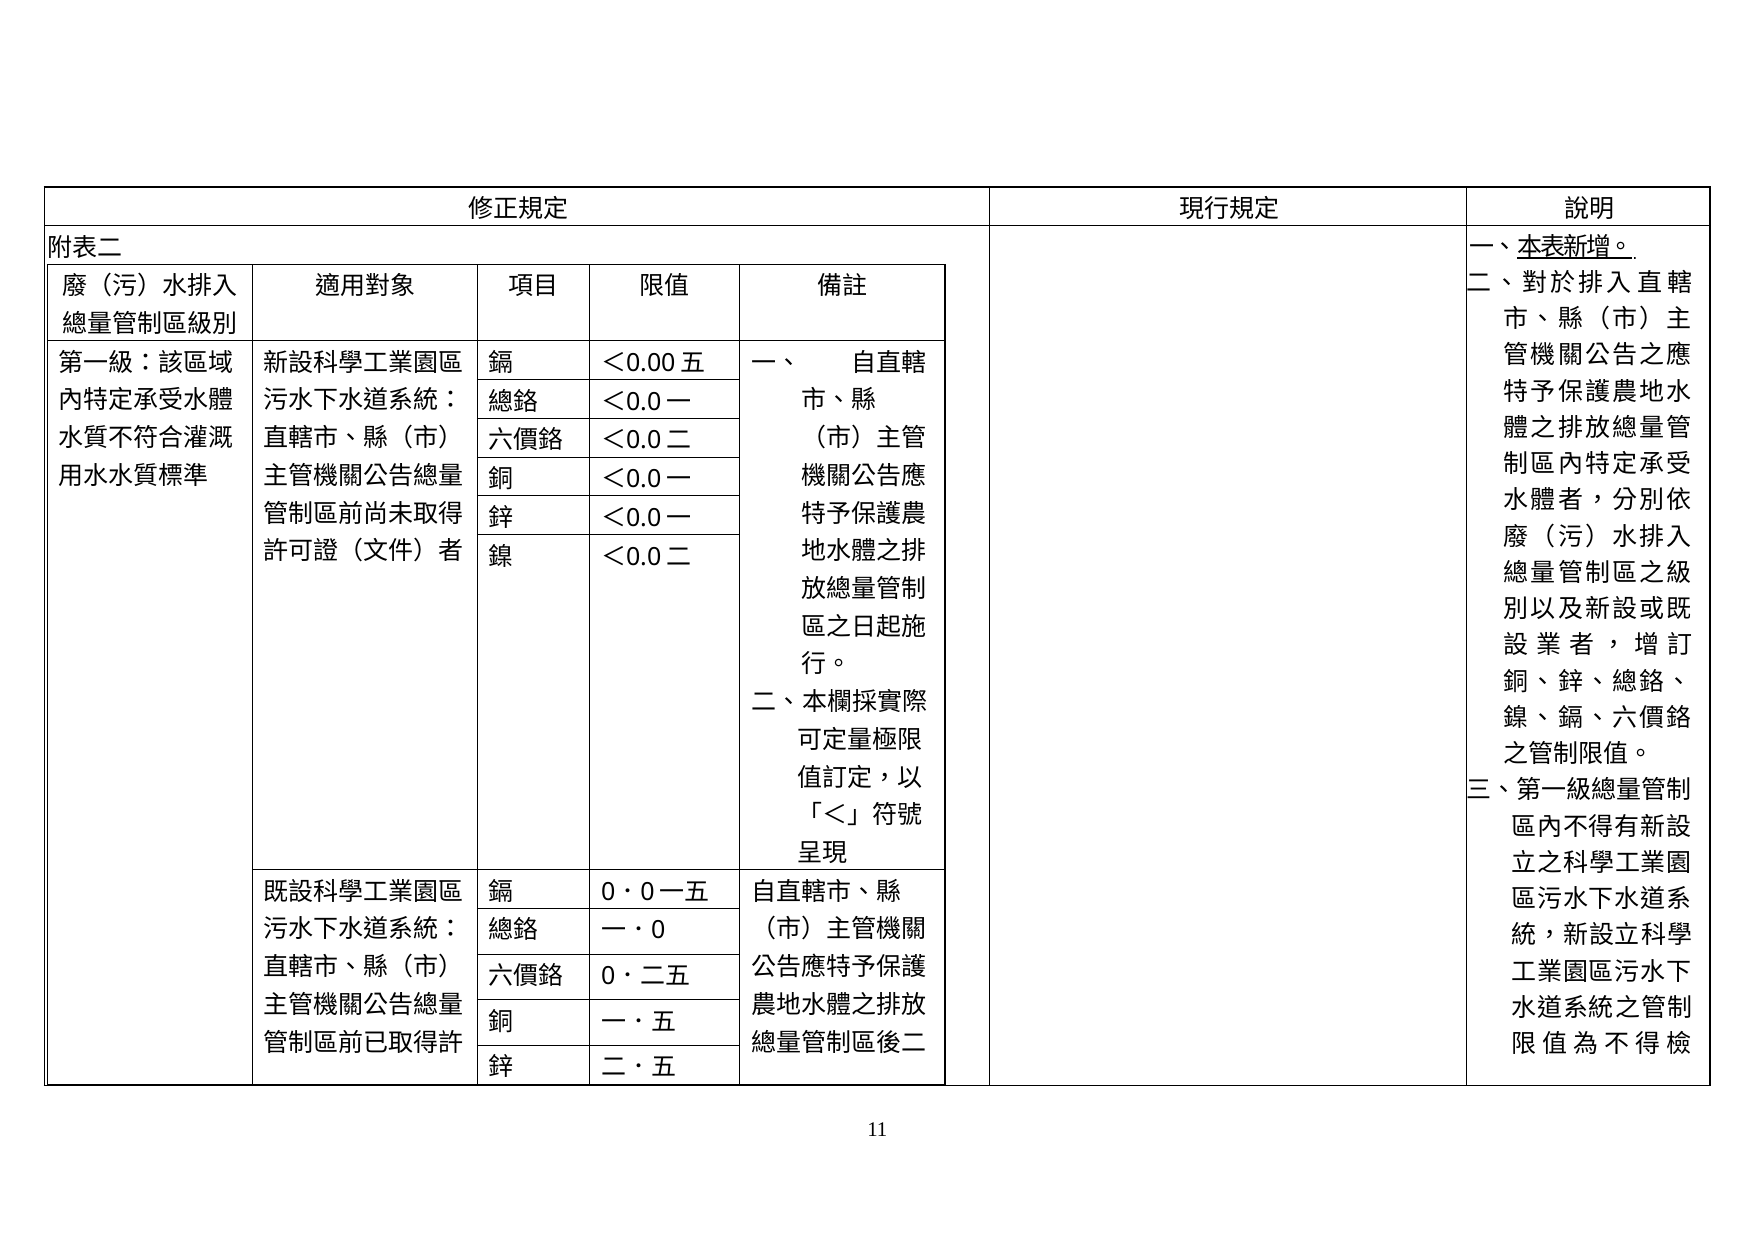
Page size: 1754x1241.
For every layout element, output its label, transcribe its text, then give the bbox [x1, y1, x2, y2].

table_cell [990, 226, 1466, 1085]
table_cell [1467, 226, 1709, 1085]
table_cell 附表二 [45, 226, 989, 1085]
